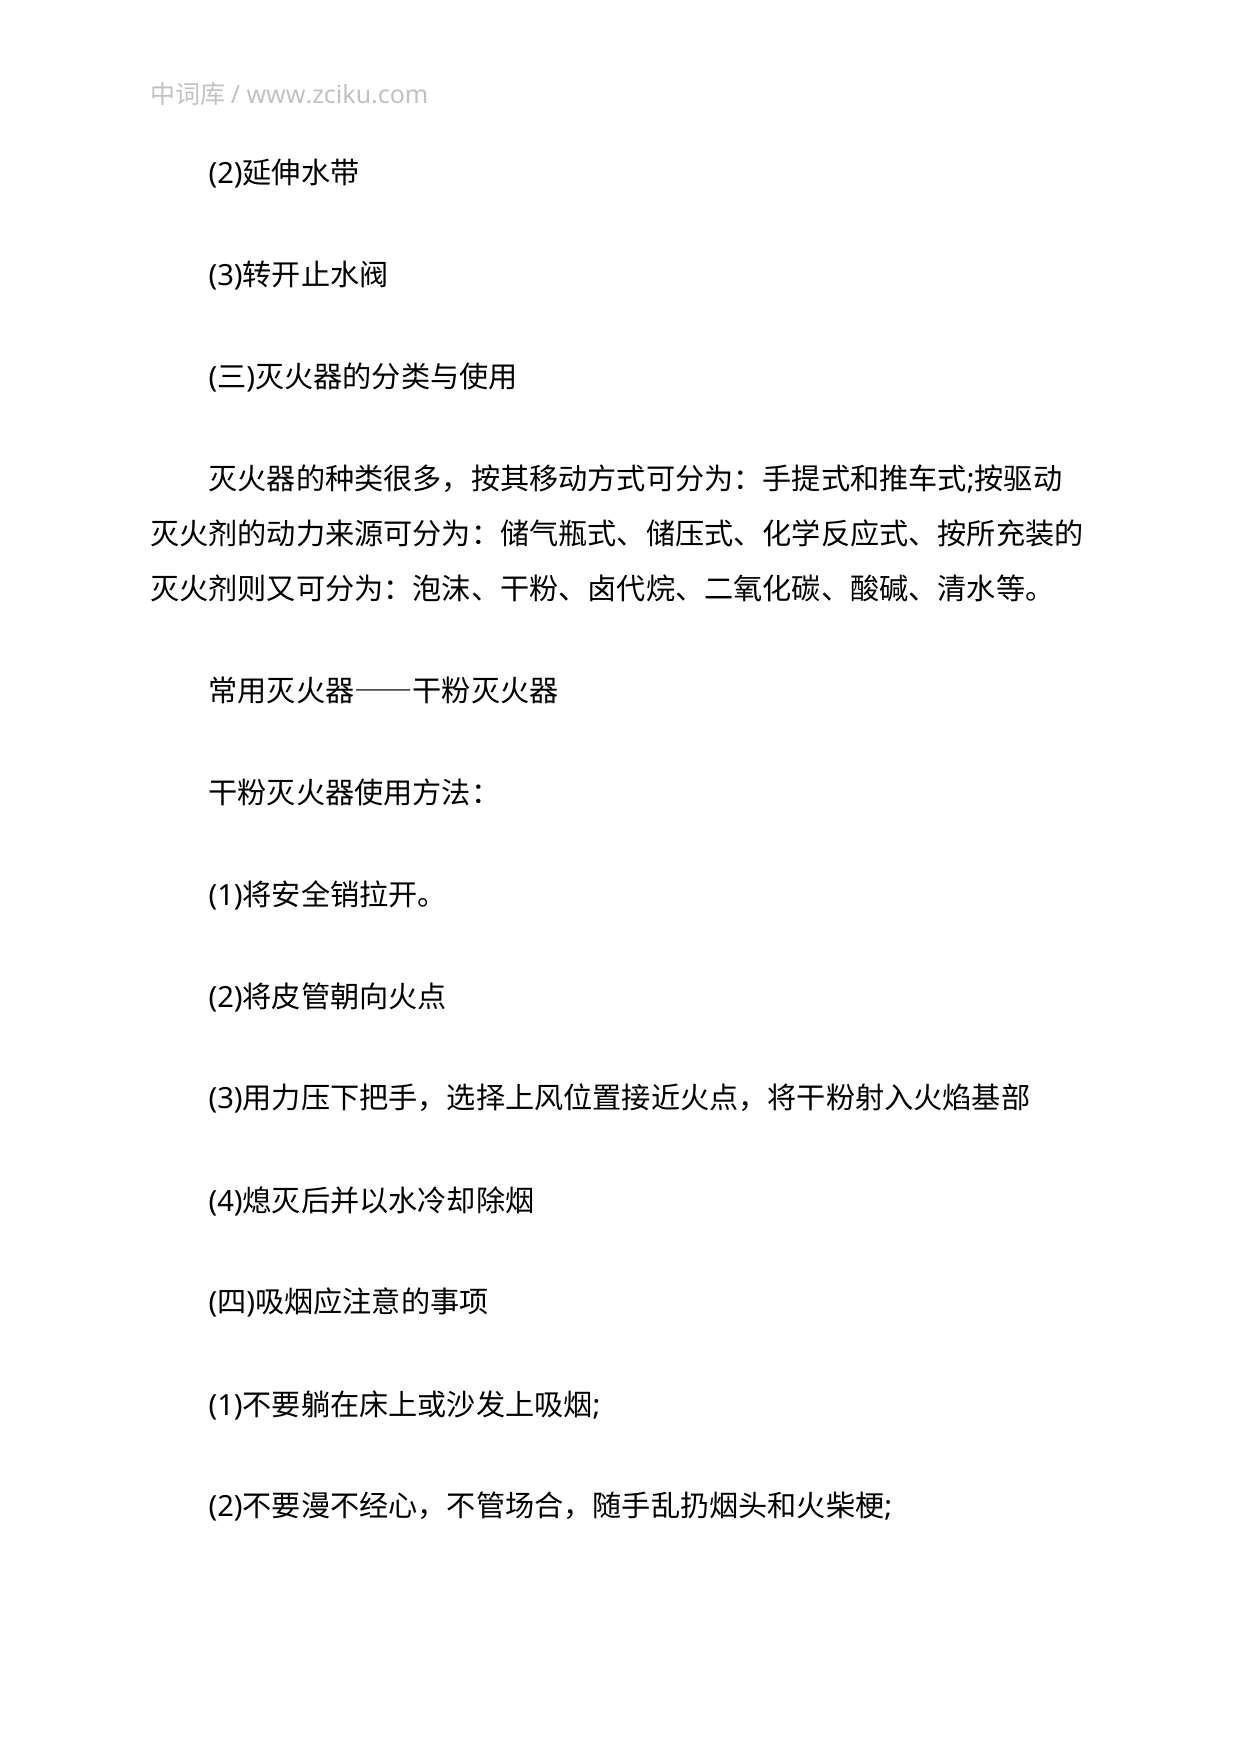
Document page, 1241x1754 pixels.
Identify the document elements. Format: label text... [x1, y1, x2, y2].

text 灭火器的种类很多，按其移动方式可分为：手提式和推车式;按驱动灭火剂的动力来源可分为：储气瓶式、储压式、化学反应式、按所充装的灭火剂则又可分为：泡沫、干粉、卤代烷、二氧化碳、酸碱、清水等。 [150, 456, 1090, 608]
text 干粉灭火器使用方法： [150, 769, 1090, 812]
text (三)灭火器的分类与使用 [150, 354, 1090, 396]
text (1)不要躺在床上或沙发上吸烟; [150, 1381, 1090, 1423]
text (1)将安全销拉开。 [150, 871, 1090, 913]
text (3)用力压下把手，选择上风位置接近火点，将干粉射入火焰基部 [150, 1075, 1090, 1117]
text 常用灭火器——干粉灭火器 [150, 668, 1090, 710]
text (2)将皮管朝向火点 [150, 973, 1090, 1016]
text (四)吸烟应注意的事项 [150, 1279, 1090, 1321]
text (2)延伸水带 [150, 150, 1090, 192]
text (2)不要漫不经心，不管场合，随手乱扔烟头和火柴梗; [150, 1483, 1090, 1525]
text (3)转开止水阀 [150, 252, 1090, 294]
text (4)熄灭后并以水冷却除烟 [150, 1177, 1090, 1219]
